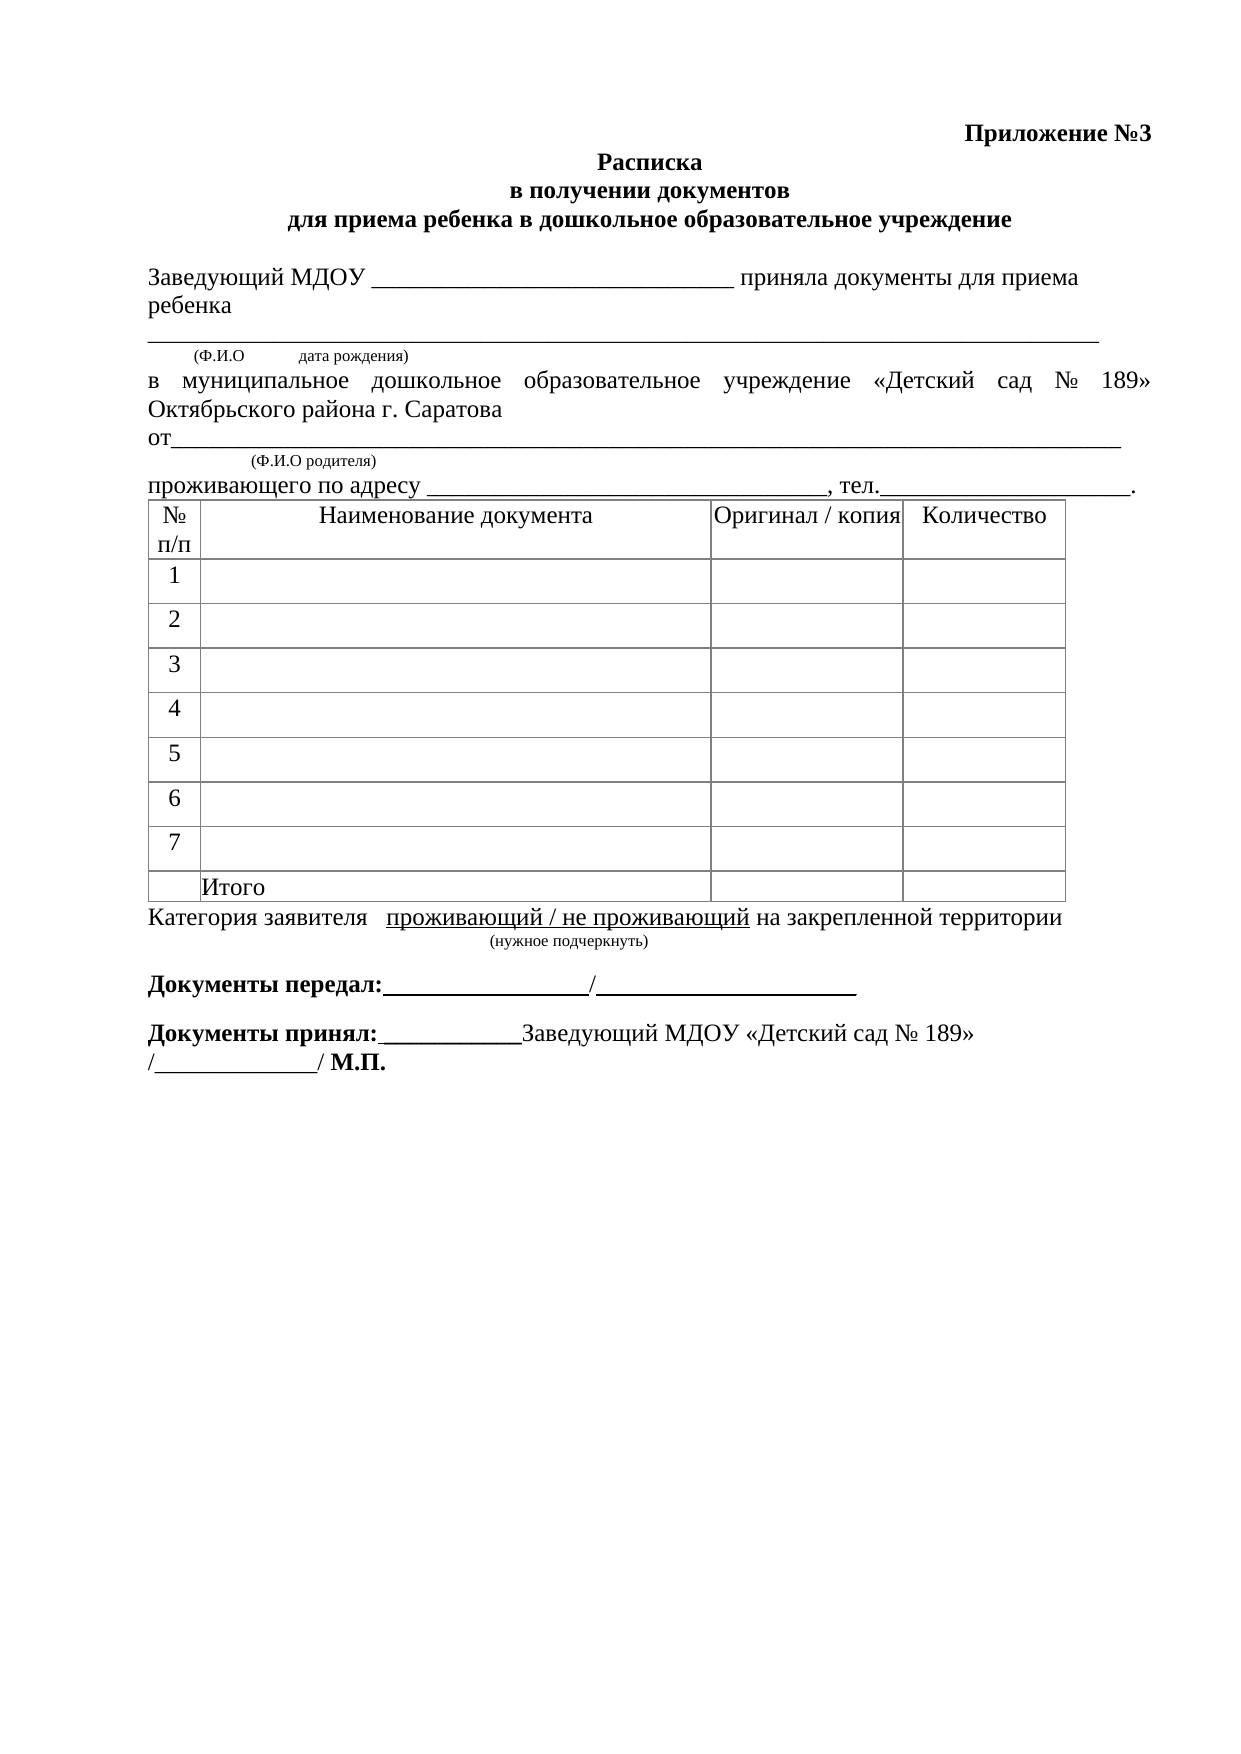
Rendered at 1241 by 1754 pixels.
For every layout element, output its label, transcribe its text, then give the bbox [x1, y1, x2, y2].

text Документы передал: / ________________ [148, 969, 1166, 998]
text Расписка [148, 147, 1152, 176]
table_cell Итого [201, 872, 710, 901]
table_header № п/п [149, 501, 200, 558]
text в муниципальное дошкольное образовательное учреждение «Детский сад № 189» Октябрьского района г. Саратова [148, 365, 1152, 422]
table_cell [712, 604, 902, 647]
table_cell 6 [149, 783, 200, 826]
table_cell [904, 783, 1065, 826]
table_cell [904, 604, 1065, 647]
table_header Наименование документа [201, 501, 710, 558]
table_cell [201, 604, 710, 647]
table_cell [712, 649, 902, 692]
text в получении документов [148, 176, 1152, 204]
text Документы принял: ___________Заведующий МДОУ «Детский сад № 189» /_____________/ М.П. [148, 1018, 1152, 1075]
text (нужное подчеркнуть) [148, 931, 990, 950]
table_cell [904, 693, 1065, 736]
table_cell [904, 872, 1065, 901]
text (Ф.И.О дата рождения) [148, 346, 1152, 365]
table_header Оригинал / копия [712, 501, 902, 558]
text проживающего по адресу ________________________________, тел.____________________. [148, 470, 1152, 499]
table_cell [201, 783, 710, 826]
text от____________________________________________________________________________ [148, 422, 1152, 451]
table_cell [712, 560, 902, 603]
table_cell [904, 827, 1065, 870]
table_cell [712, 738, 902, 781]
table_cell [904, 560, 1065, 603]
table_cell [201, 693, 710, 736]
table_cell [149, 872, 200, 901]
table_cell 5 [149, 738, 200, 781]
table_header Количество [904, 501, 1065, 558]
text для приема ребенка в дошкольное образовательное учреждение [148, 204, 1152, 233]
table_cell 1 [149, 560, 200, 603]
table_cell 3 [149, 649, 200, 692]
text Заведующий МДОУ _____________________________ приняла документы для приема ребенка [148, 262, 1152, 319]
text Категория заявителя проживающий / не проживающий на закрепленной территории [148, 902, 1152, 931]
text ___________________________________________________________________________________ [148, 319, 1152, 346]
table_cell [201, 649, 710, 692]
text Приложение №3 [148, 118, 1152, 147]
table_cell 4 [149, 693, 200, 736]
table_cell [201, 738, 710, 781]
table_cell [904, 649, 1065, 692]
table_cell [201, 560, 710, 603]
table_cell 7 [149, 827, 200, 870]
table_cell 2 [149, 604, 200, 647]
text (Ф.И.О родителя) [148, 451, 1152, 470]
table_cell [712, 827, 902, 870]
table_cell [904, 738, 1065, 781]
table_cell [712, 693, 902, 736]
table_cell [712, 872, 902, 901]
table_cell [712, 783, 902, 826]
table_cell [201, 827, 710, 870]
